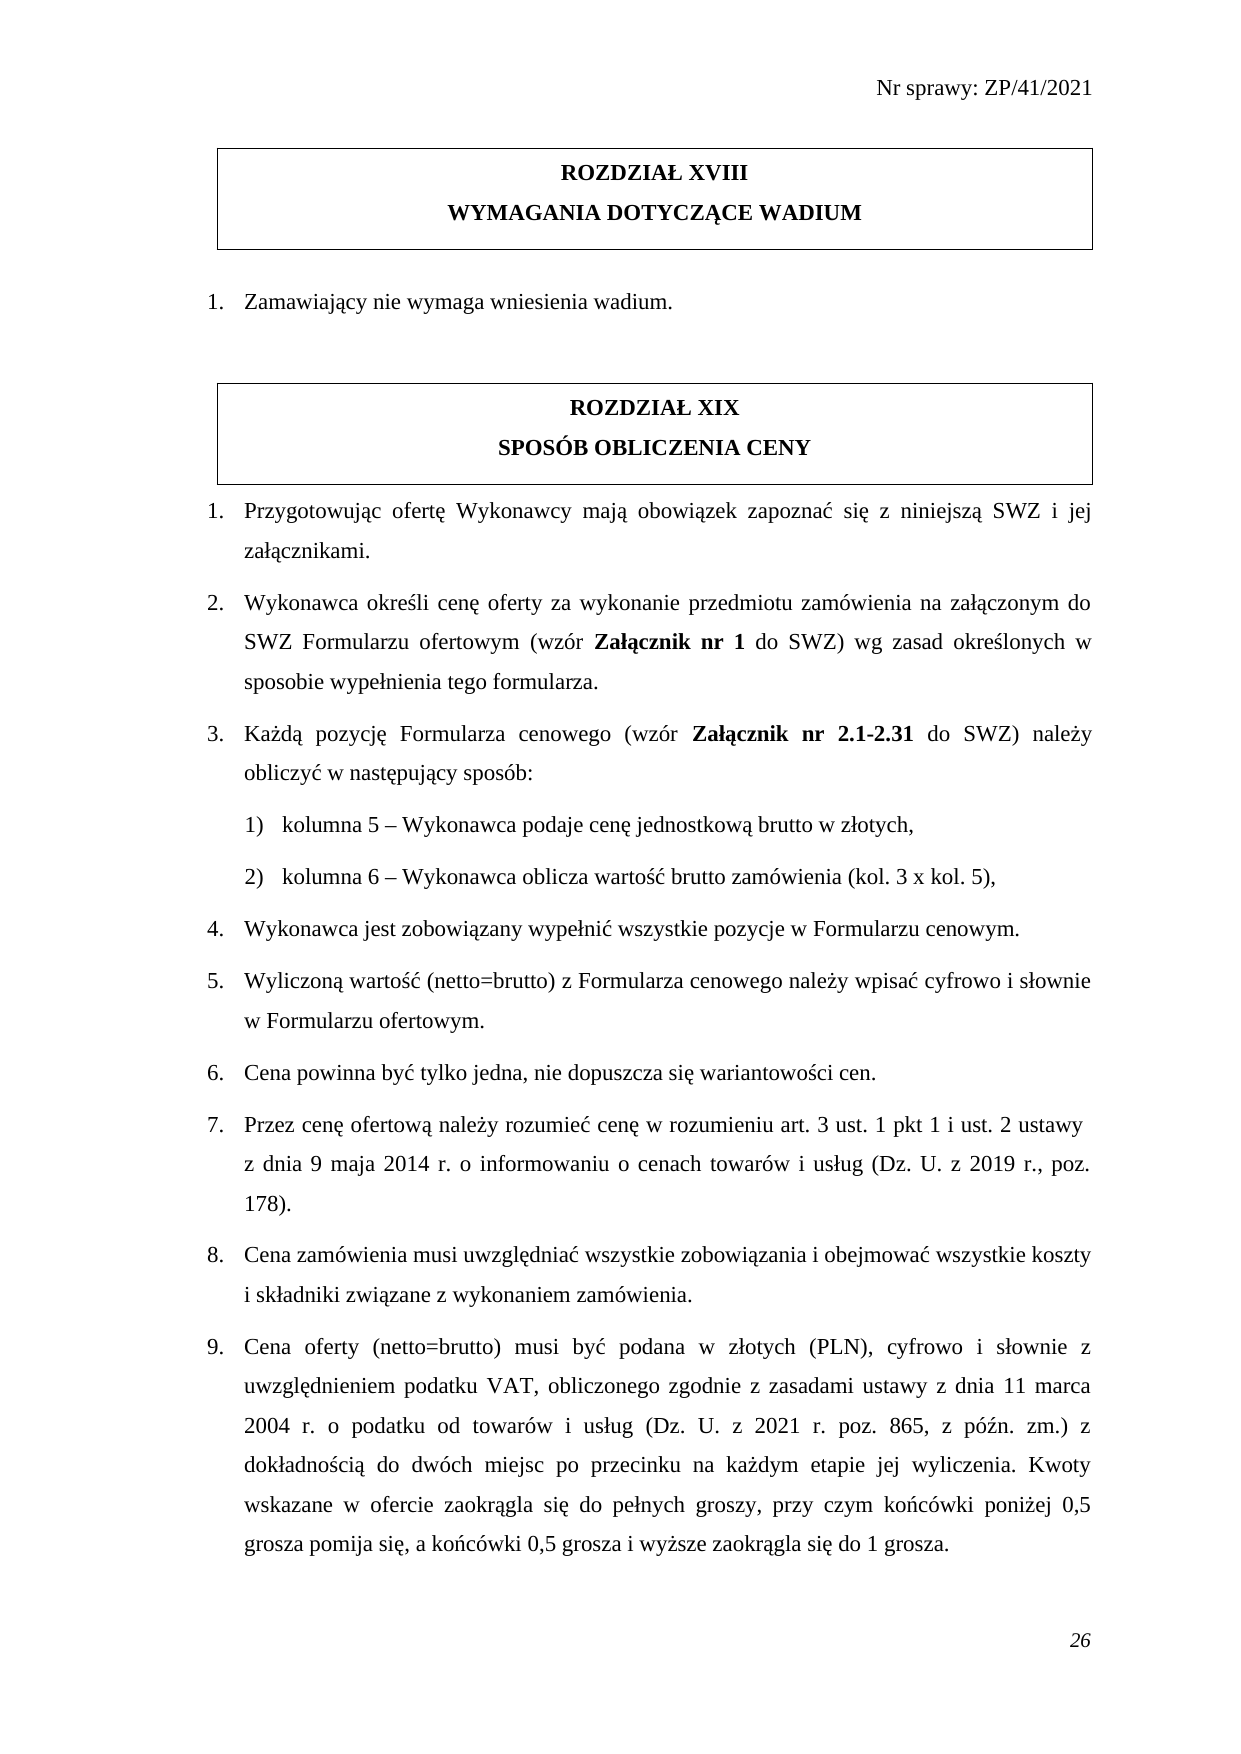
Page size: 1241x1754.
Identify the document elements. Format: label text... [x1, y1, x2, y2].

list kolumna 6 – Wykonawca oblicza wartość brutto zamówienia (kol. 3 x kol. 5), [244, 863, 1092, 889]
list Wykonawca określi cenę oferty za wykonanie przedmiotu zamówienia na załączonym do SWZ Formularzu ofertowym (wzór Załącznik nr 1 do SWZ) wg zasad określonych w sposobie wypełnienia tego formularza. [207, 589, 1092, 694]
list Przygotowując ofertę Wykonawcy mają obowiązek zapoznać się z niniejszą SWZ i jej załącznikami. [207, 497, 1092, 563]
list Wyliczoną wartość (netto=brutto) z Formularza cenowego należy wpisać cyfrowo i słownie w Formularzu ofertowym. [207, 967, 1092, 1033]
table_header ROZDZIAŁ XVIII WYMAGANIA DOTYCZĄCE WADIUM [218, 149, 1092, 249]
list Zamawiający nie wymaga wniesienia wadium. [207, 288, 1092, 314]
list Cena oferty (netto=brutto) musi być podana w złotych (PLN), cyfrowo i słownie z uwzględnieniem podatku VAT, obliczonego zgodnie z zasadami ustawy z dnia 11 marca 2004 r. o podatku od towarów i usług (Dz. U. z 2021 r. poz. 865, z późn. zm.) z dokładnością do dwóch miejsc po przecinku na każdym etapie jej wyliczenia. Kwoty wskazane w ofercie zaokrągla się do pełnych groszy, przy czym końcówki poniżej 0,5 grosza pomija się, a końcówki 0,5 grosza i wyższe zaokrągla się do 1 grosza. [207, 1333, 1092, 1557]
list Przez cenę ofertową należy rozumieć cenę w rozumieniu art. 3 ust. 1 pkt 1 i ust. 2 ustawy z dnia 9 maja 2014 r. o informowaniu o cenach towarów i usług (Dz. U. z 2019 r., poz. 178). [207, 1111, 1092, 1216]
list kolumna 5 – Wykonawca podaje cenę jednostkową brutto w złotych, [244, 811, 1092, 838]
list Każdą pozycję Formularza cenowego (wzór Załącznik nr 2.1-2.31 do SWZ) należy obliczyć w następujący sposób: [207, 720, 1092, 786]
list Wykonawca jest zobowiązany wypełnić wszystkie pozycje w Formularzu cenowym. [207, 915, 1092, 942]
list Cena zamówienia musi uwzględniać wszystkie zobowiązania i obejmować wszystkie koszty i składniki związane z wykonaniem zamówienia. [207, 1242, 1092, 1307]
table_header ROZDZIAŁ XIX SPOSÓB OBLICZENIA CENY [218, 384, 1092, 484]
list Cena powinna być tylko jedna, nie dopuszcza się wariantowości cen. [207, 1059, 1092, 1085]
